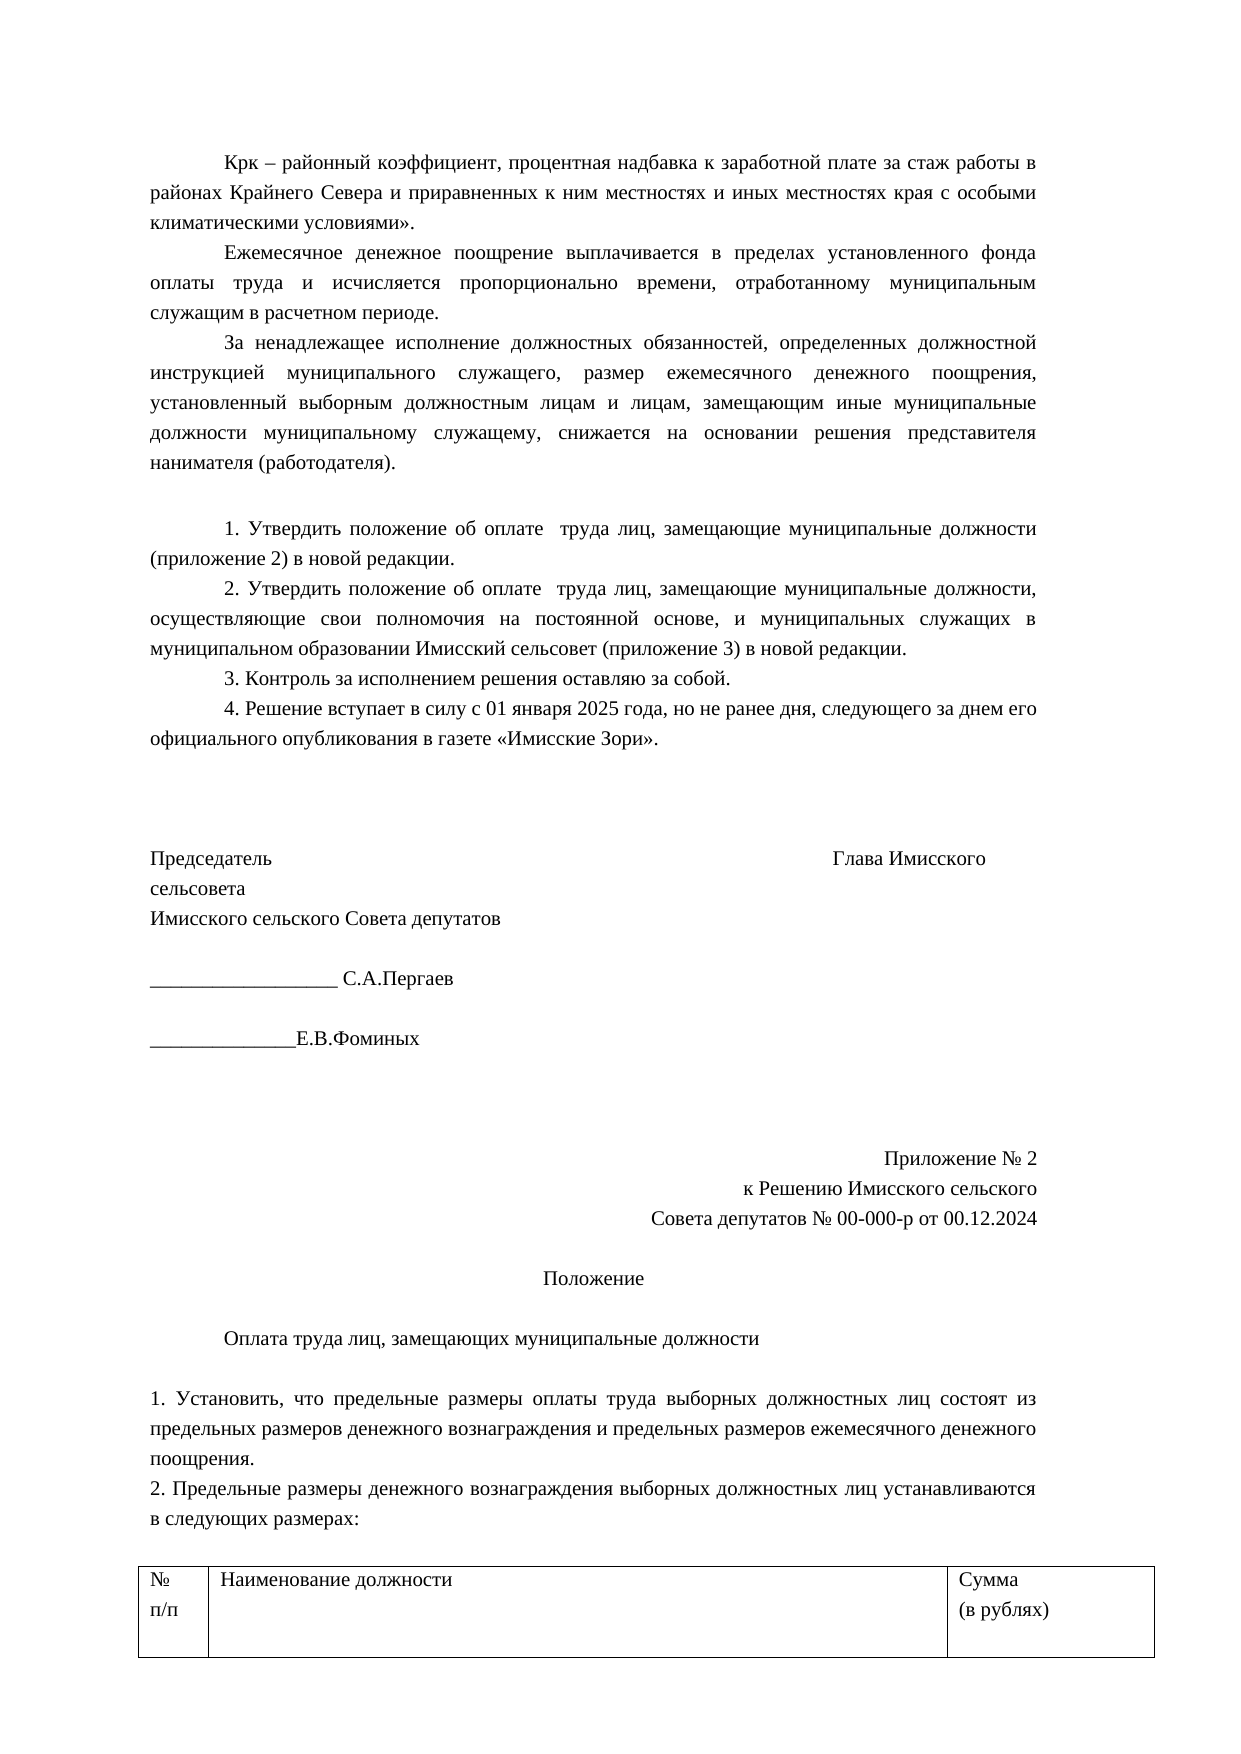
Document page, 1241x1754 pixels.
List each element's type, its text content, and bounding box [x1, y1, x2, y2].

text 1. Утвердить положение об оплате труда лиц, замещающие муниципальные должности (приложение 2) в новой редакции. [150, 516, 1037, 570]
text 3. Контроль за исполнением решения оставляю за собой. [150, 666, 1037, 690]
text Приложение № 2 [150, 1146, 1037, 1170]
text Имисского сельского Совета депутатов [150, 906, 1037, 930]
text 1. Установить, что предельные размеры оплаты труда выборных должностных лиц состоят из предельных размеров денежного вознаграждения и предельных размеров ежемесячного денежного поощрения. [150, 1386, 1037, 1470]
text Положение [150, 1266, 1037, 1290]
table_header Наименование должности [209, 1567, 947, 1657]
text 2. Предельные размеры денежного вознаграждения выборных должностных лиц устанавливаются в следующих размерах: [150, 1476, 1037, 1530]
text __________________ С.А.Пергаев ______________Е.В.Фоминых [150, 966, 1037, 1050]
text Совета депутатов № 00-000-р от 00.12.2024 [150, 1206, 1037, 1230]
text Оплата труда лиц, замещающих муниципальные должности [150, 1326, 1037, 1350]
text Крк – районный коэффициент, процентная надбавка к заработной плате за стаж работы в районах Крайнего Севера и приравненных к ним местностях и иных местностях края с особыми климатическими условиями». [150, 150, 1037, 234]
text Председатель Глава Имисского сельсовета [150, 846, 1037, 900]
text Ежемесячное денежное поощрение выплачивается в пределах установленного фонда оплаты труда и исчисляется пропорционально времени, отработанному муниципальным служащим в расчетном периоде. [150, 240, 1037, 324]
table_header Сумма (в рублях) [948, 1567, 1154, 1657]
text к Решению Имисского сельского [150, 1176, 1037, 1200]
text 4. Решение вступает в силу с 01 января 2025 года, но не ранее дня, следующего за днем его официального опубликования в газете «Имисские Зори». [150, 696, 1037, 750]
text За ненадлежащее исполнение должностных обязанностей, определенных должностной инструкцией муниципального служащего, размер ежемесячного денежного поощрения, установленный выборным должностным лицам и лицам, замещающим иные муниципальные должности муниципальному служащему, снижается на основании решения представителя нанимателя (работодателя). [150, 330, 1037, 474]
text 2. Утвердить положение об оплате труда лиц, замещающие муниципальные должности, осуществляющие свои полномочия на постоянной основе, и муниципальных служащих в муниципальном образовании Имисский сельсовет (приложение 3) в новой редакции. [150, 576, 1037, 660]
table_header № п/п [139, 1567, 208, 1657]
